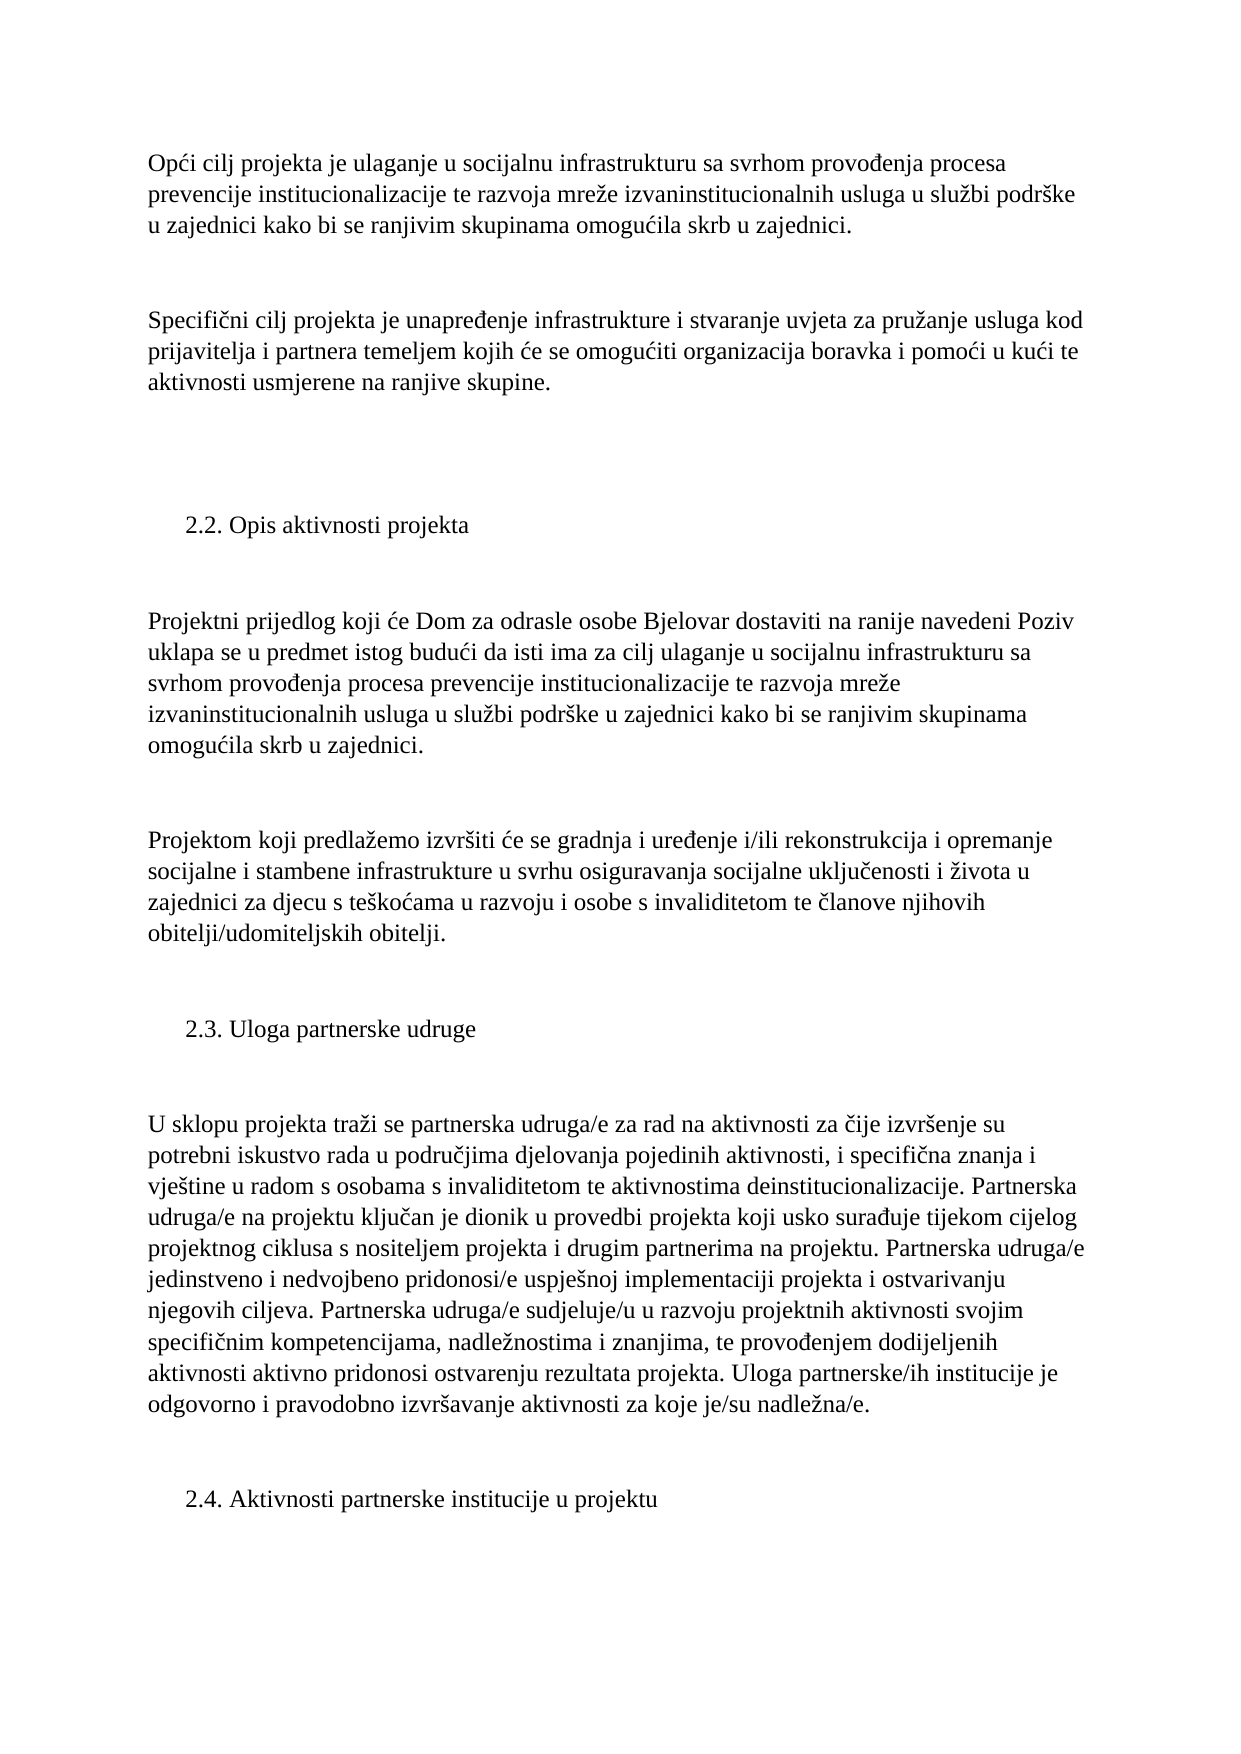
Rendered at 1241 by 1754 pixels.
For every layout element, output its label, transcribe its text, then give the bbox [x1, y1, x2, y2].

text Opći cilj projekta je ulaganje u socijalnu infrastrukturu sa svrhom provođenja procesa prevencije institucionalizacije te razvoja mreže izvaninstitucionalnih usluga u službi podrške u zajednici kako bi se ranjivim skupinama omogućila skrb u zajednici. [148, 148, 1093, 238]
text Specifični cilj projekta je unapređenje infrastrukture i stvaranje uvjeta za pružanje usluga kod prijavitelja i partnera temeljem kojih će se omogućiti organizacija boravka i pomoći u kući te aktivnosti usmjerene na ranjive skupine. [148, 305, 1093, 396]
list Aktivnosti partnerske institucije u projektu [185, 1484, 1093, 1513]
text U sklopu projekta traži se partnerska udruga/e za rad na aktivnosti za čije izvršenje su potrebni iskustvo rada u područjima djelovanja pojedinih aktivnosti, i specifična znanja i vještine u radom s osobama s invaliditetom te aktivnostima deinstitucionalizacije. Partnerska udruga/e na projektu ključan je dionik u provedbi projekta koji usko surađuje tijekom cijelog projektnog ciklusa s nositeljem projekta i drugim partnerima na projektu. Partnerska udruga/e jedinstveno i nedvojbeno pridonosi/e uspješnoj implementaciji projekta i ostvarivanju njegovih ciljeva. Partnerska udruga/e sudjeluje/u u razvoju projektnih aktivnosti svojim specifičnim kompetencijama, nadležnostima i znanjima, te provođenjem dodijeljenih aktivnosti aktivno pridonosi ostvarenju rezultata projekta. Uloga partnerske/ih institucije je odgovorno i pravodobno izvršavanje aktivnosti za koje je/su nadležna/e. [148, 1109, 1093, 1417]
list Opis aktivnosti projekta [185, 510, 1093, 539]
list Uloga partnerske udruge [185, 1014, 1093, 1043]
text Projektni prijedlog koji će Dom za odrasle osobe Bjelovar dostaviti na ranije navedeni Poziv uklapa se u predmet istog budući da isti ima za cilj ulaganje u socijalnu infrastrukturu sa svrhom provođenja procesa prevencije institucionalizacije te razvoja mreže izvaninstitucionalnih usluga u službi podrške u zajednici kako bi se ranjivim skupinama omogućila skrb u zajednici. [148, 606, 1093, 759]
text Projektom koji predlažemo izvršiti će se gradnja i uređenje i/ili rekonstrukcija i opremanje socijalne i stambene infrastrukture u svrhu osiguravanja socijalne uključenosti i života u zajednici za djecu s teškoćama u razvoju i osobe s invaliditetom te članove njihovih obitelji/udomiteljskih obitelji. [148, 825, 1093, 947]
